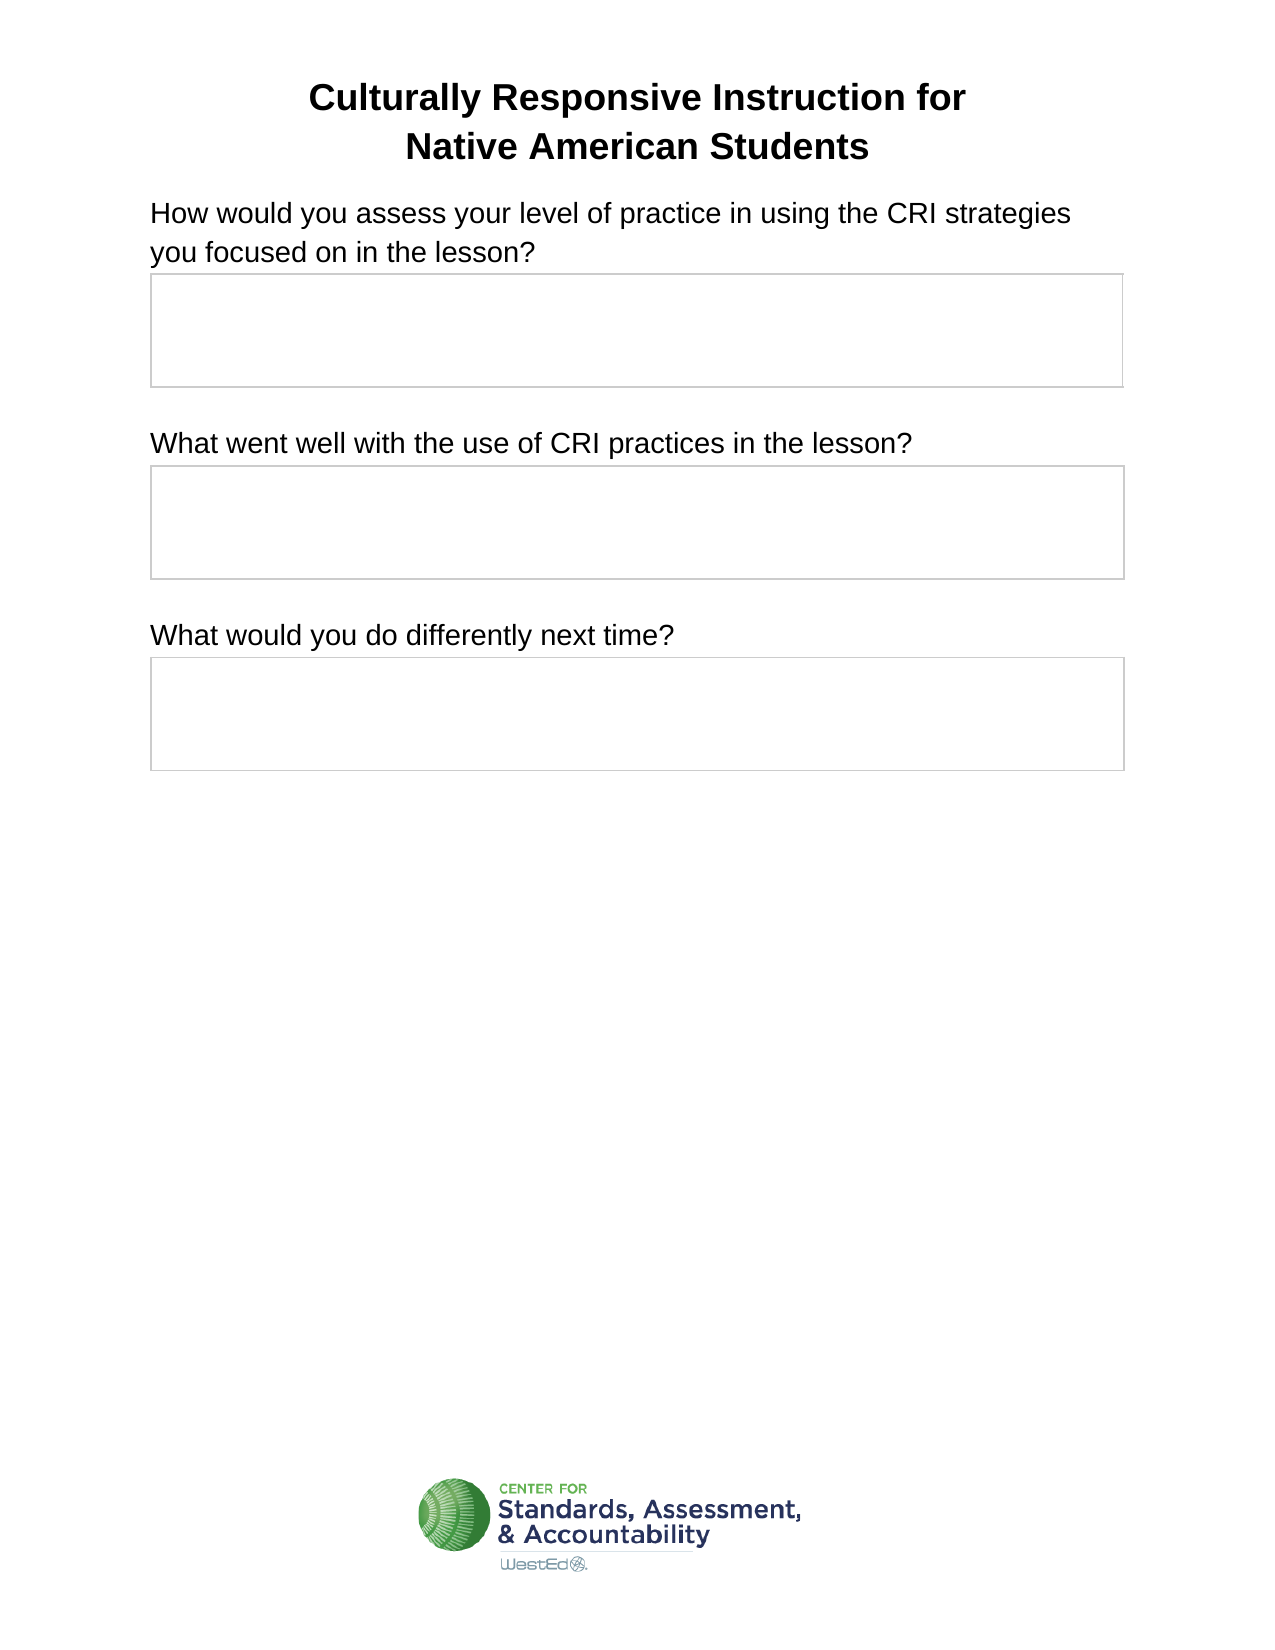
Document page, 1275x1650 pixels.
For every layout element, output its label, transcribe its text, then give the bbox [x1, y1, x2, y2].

text What would you do differently next time? [150, 618, 1125, 652]
picture [418, 1477, 801, 1572]
table_header [152, 275, 1122, 386]
text How would you assess your level of practice in using the CRI strategies you focused on in the lesson? [150, 196, 1125, 268]
text What went well with the use of CRI practices in the lesson? [150, 426, 1125, 460]
table_header [152, 467, 1123, 578]
table_header [152, 658, 1123, 769]
